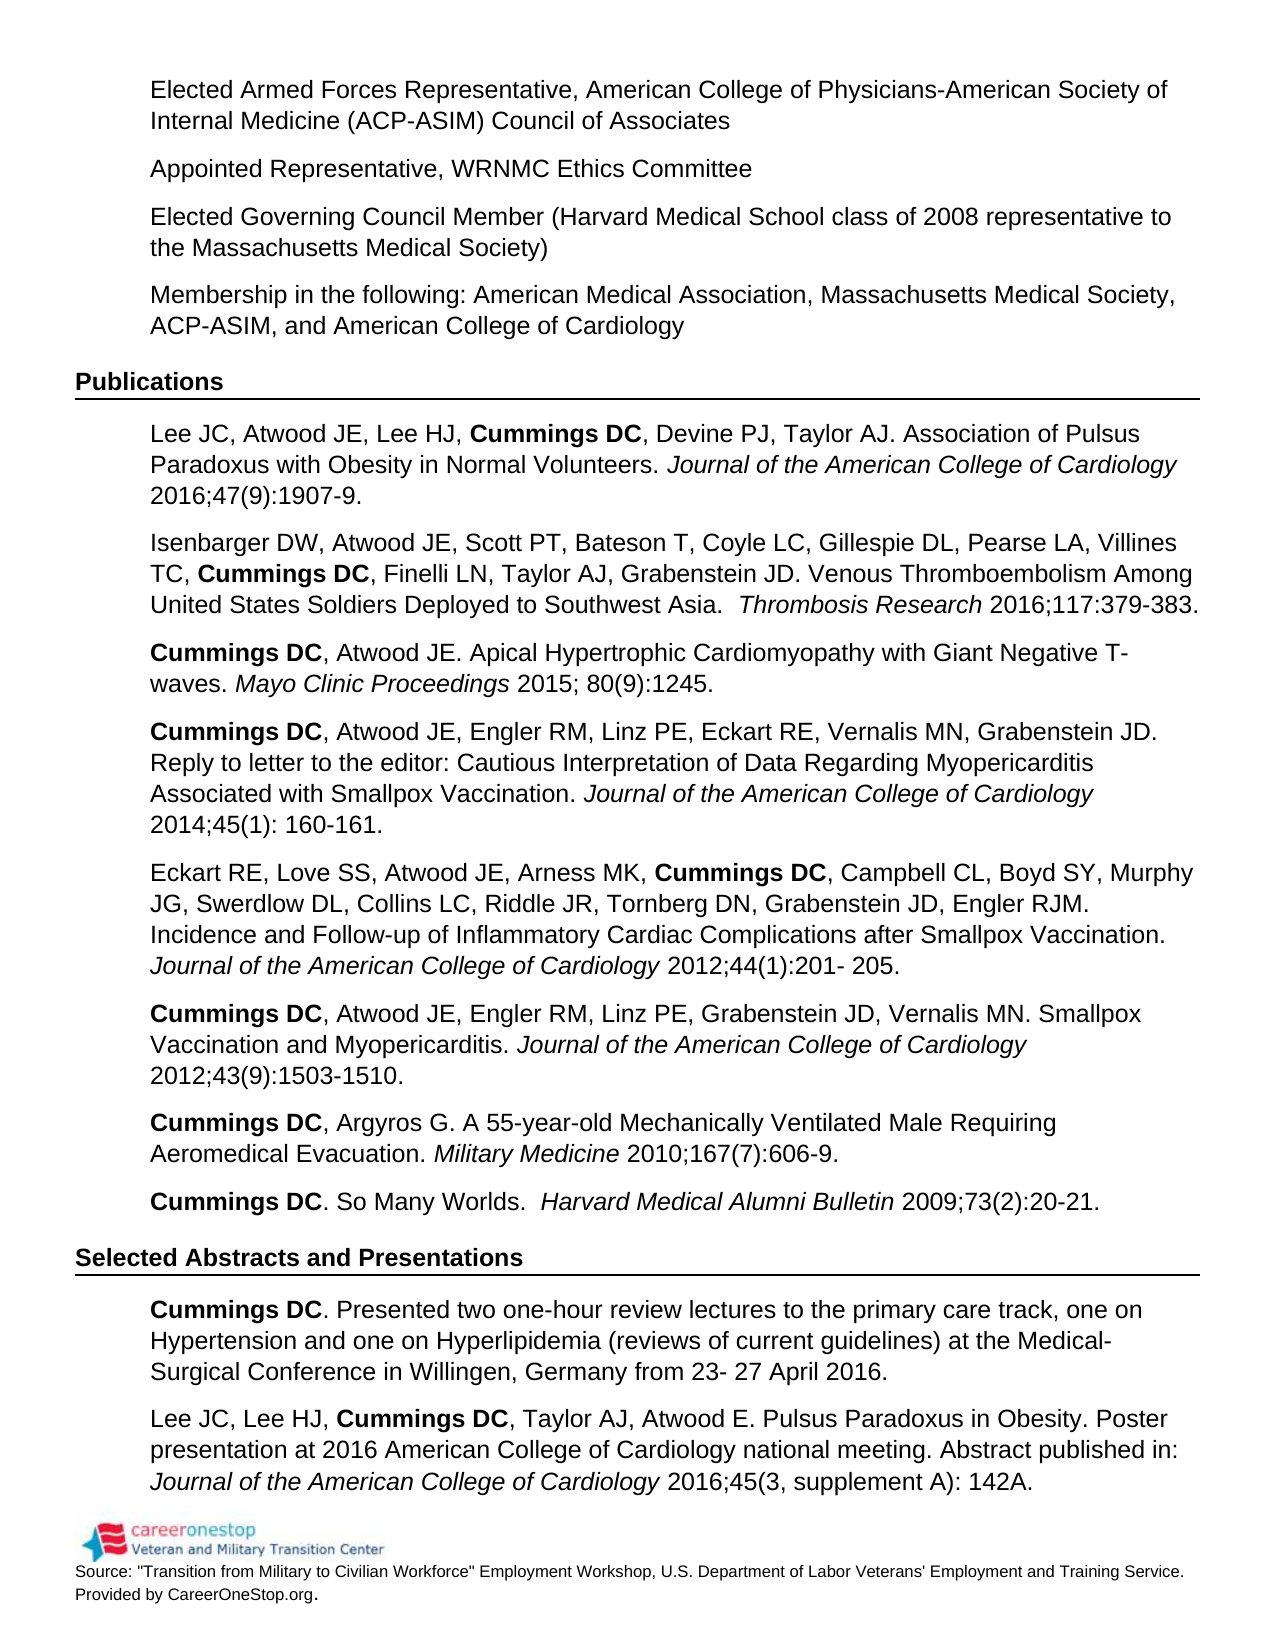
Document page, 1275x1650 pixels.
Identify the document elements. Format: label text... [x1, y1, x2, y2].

text Elected Governing Council Member (Harvard Medical School class of 2008 representative to the Massachusetts Medical Society) [150, 201, 1200, 261]
text Cummings DC, Atwood JE, Engler RM, Linz PE, Eckart RE, Vernalis MN, Grabenstein JD. Reply to letter to the editor: Cautious Interpretation of Data Regarding Myopericarditis Associated with Smallpox Vaccination. Journal of the American College of Cardiology 2014;45(1): 160-161. [150, 717, 1200, 839]
text Cummings DC, Argyros G. A 55-year-old Mechanically Ventilated Male Requiring Aeromedical Evacuation. Military Medicine 2010;167(7):606-9. [150, 1108, 1200, 1168]
text Isenbarger DW, Atwood JE, Scott PT, Bateson T, Coyle LC, Gillespie DL, Pearse LA, Villines TC, Cummings DC, Finelli LN, Taylor AJ, Grabenstein JD. Venous Thromboembolism Among United States Soldiers Deployed to Southwest Asia. Thrombosis Research 2016;117:379-383. [150, 528, 1200, 619]
text Cummings DC. So Many Worlds. Harvard Medical Alumni Bulletin 2009;73(2):20-21. [150, 1187, 1200, 1216]
text Cummings DC. Presented two one-hour review lectures to the primary care track, one on Hypertension and one on Hyperlipidemia (reviews of current guidelines) at the Medical-Surgical Conference in Willingen, Germany from 23- 27 April 2016. [150, 1294, 1200, 1385]
text Cummings DC, Atwood JE. Apical Hypertrophic Cardiomyopathy with Giant Negative T-waves. Mayo Clinic Proceedings 2015; 80(9):1245. [150, 638, 1200, 698]
text Eckart RE, Love SS, Atwood JE, Arness MK, Cummings DC, Campbell CL, Boyd SY, Murphy JG, Swerdlow DL, Collins LC, Riddle JR, Tornberg DN, Grabenstein JD, Engler RJM. Incidence and Follow-up of Inflammatory Cardiac Complications after Smallpox Vaccination. Journal of the American College of Cardiology 2012;44(1):201- 205. [150, 858, 1200, 980]
picture [75, 1511, 391, 1562]
text Lee JC, Atwood JE, Lee HJ, Cummings DC, Devine PJ, Taylor AJ. Association of Pulsus Paradoxus with Obesity in Normal Volunteers. Journal of the American College of Cardiology 2016;47(9):1907-9. [150, 419, 1200, 509]
subtitle Selected Abstracts and Presentations [75, 1243, 1200, 1274]
text Membership in the following: American Medical Association, Massachusetts Medical Society, ACP-ASIM, and American College of Cardiology [150, 280, 1200, 340]
text Appointed Representative, WRNMC Ethics Committee [150, 154, 1200, 182]
text Cummings DC, Atwood JE, Engler RM, Linz PE, Grabenstein JD, Vernalis MN. Smallpox Vaccination and Myopericarditis. Journal of the American College of Cardiology 2012;43(9):1503-1510. [150, 999, 1200, 1089]
subtitle Publications [75, 367, 1200, 398]
text Lee JC, Lee HJ, Cummings DC, Taylor AJ, Atwood E. Pulsus Paradoxus in Obesity. Poster presentation at 2016 American College of Cardiology national meeting. Abstract published in: Journal of the American College of Cardiology 2016;45(3, supplement A): 142A. [150, 1404, 1200, 1495]
text Elected Armed Forces Representative, American College of Physicians-American Society of Internal Medicine (ACP-ASIM) Council of Associates [150, 75, 1200, 135]
